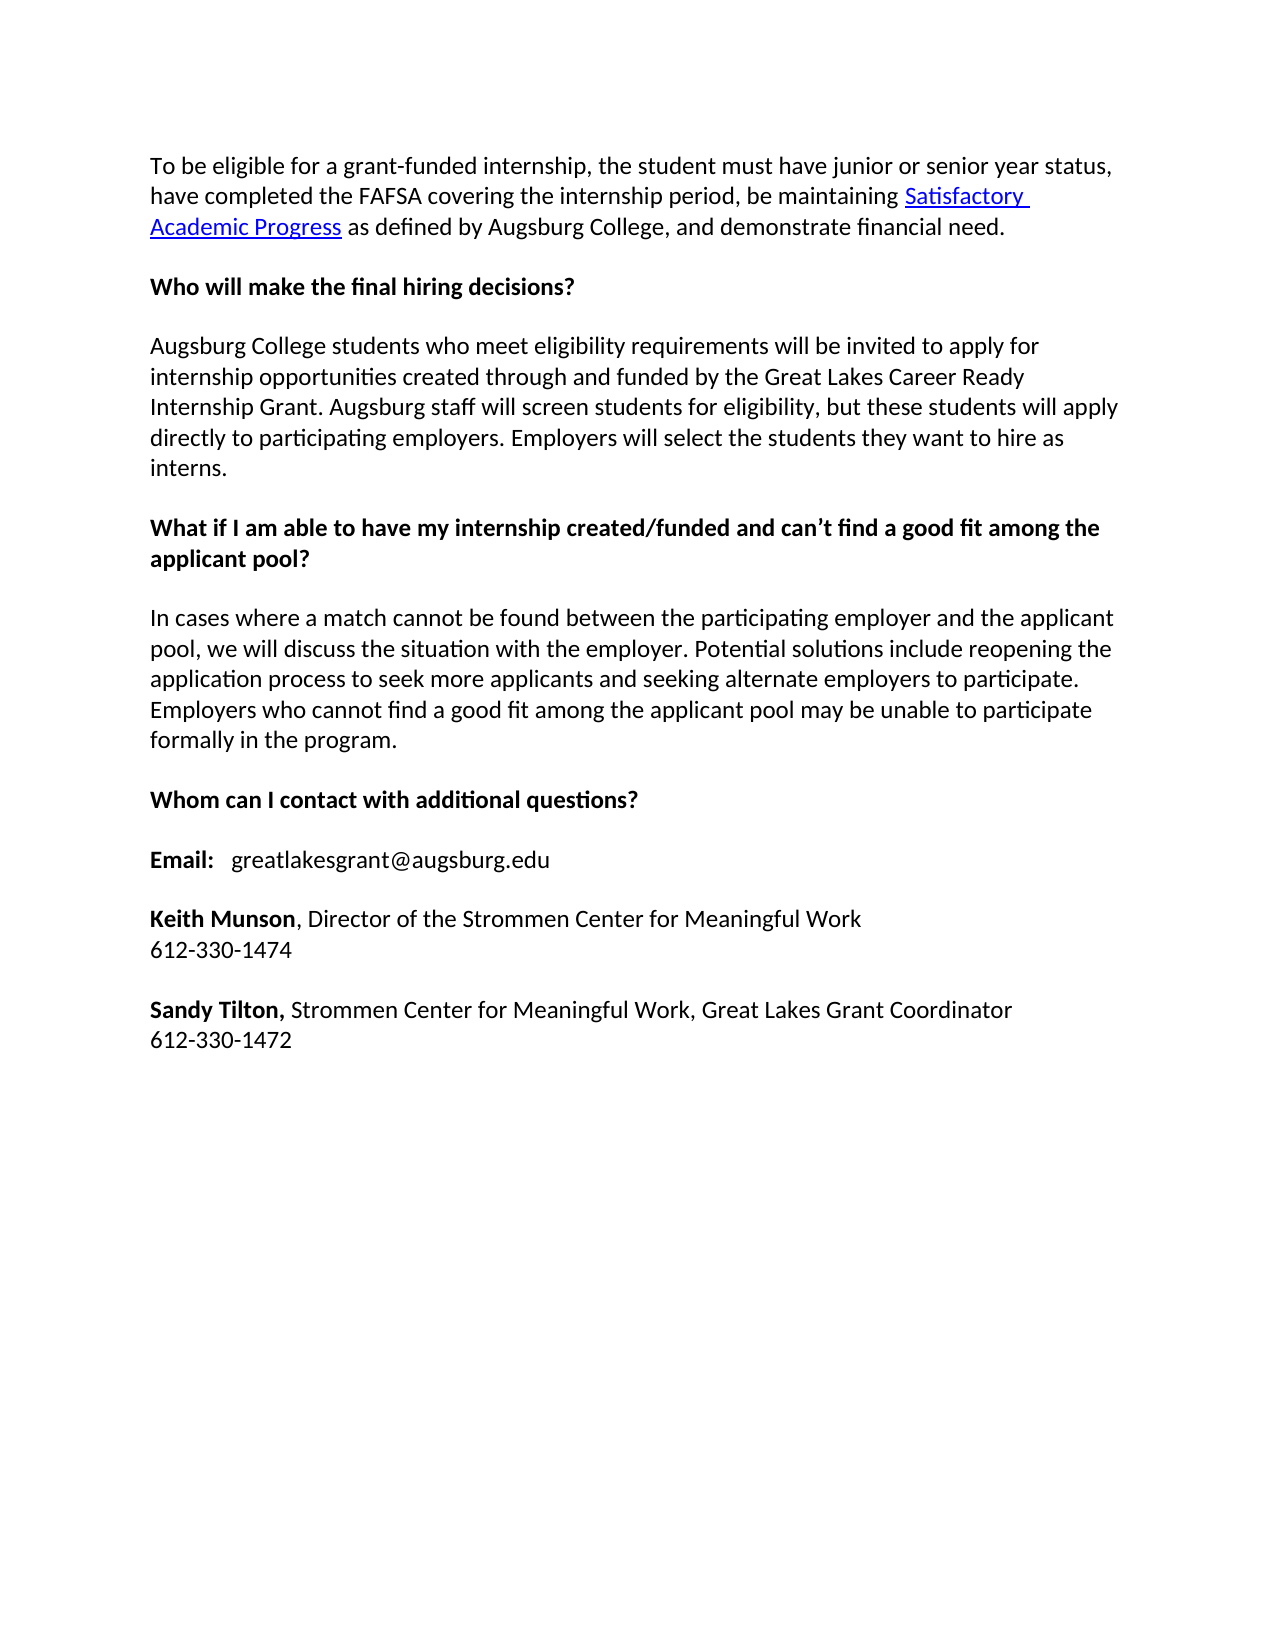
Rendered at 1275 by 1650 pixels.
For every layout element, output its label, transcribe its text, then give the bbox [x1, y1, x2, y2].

text What if I am able to have my internship created/funded and can’t find a good fit among the applicant pool? [150, 512, 1125, 573]
text Augsburg College students who meet eligibility requirements will be invited to apply for internship opportunities created through and funded by the Great Lakes Career Ready Internship Grant. Augsburg staff will screen students for eligibility, but these students will apply directly to participating employers. Employers will select the students they want to hire as interns. [150, 330, 1125, 483]
text Who will make the final hiring decisions? [150, 271, 1125, 301]
text Email: greatlakesgrant@augsburg.edu [150, 844, 1125, 874]
text Sandy Tilton, Strommen Center for Meaningful Work, Great Lakes Grant Coordinator 612-330-1472 [150, 994, 1125, 1055]
text In cases where a match cannot be found between the participating employer and the applicant pool, we will discuss the situation with the employer. Potential solutions include reopening the application process to seek more applicants and seeking alternate employers to participate. Employers who cannot find a good fit among the applicant pool may be unable to participate formally in the program. [150, 602, 1125, 755]
text Keith Munson, Director of the Strommen Center for Meaningful Work 612-330-1474 [150, 903, 1125, 964]
text Whom can I contact with additional questions? [150, 784, 1125, 815]
text To be eligible for a grant-funded internship, the student must have junior or senior year status, have completed the FAFSA covering the internship period, be maintaining Satisfactory Academic Progress as defined by Augsburg College, and demonstrate financial need. [150, 150, 1125, 242]
